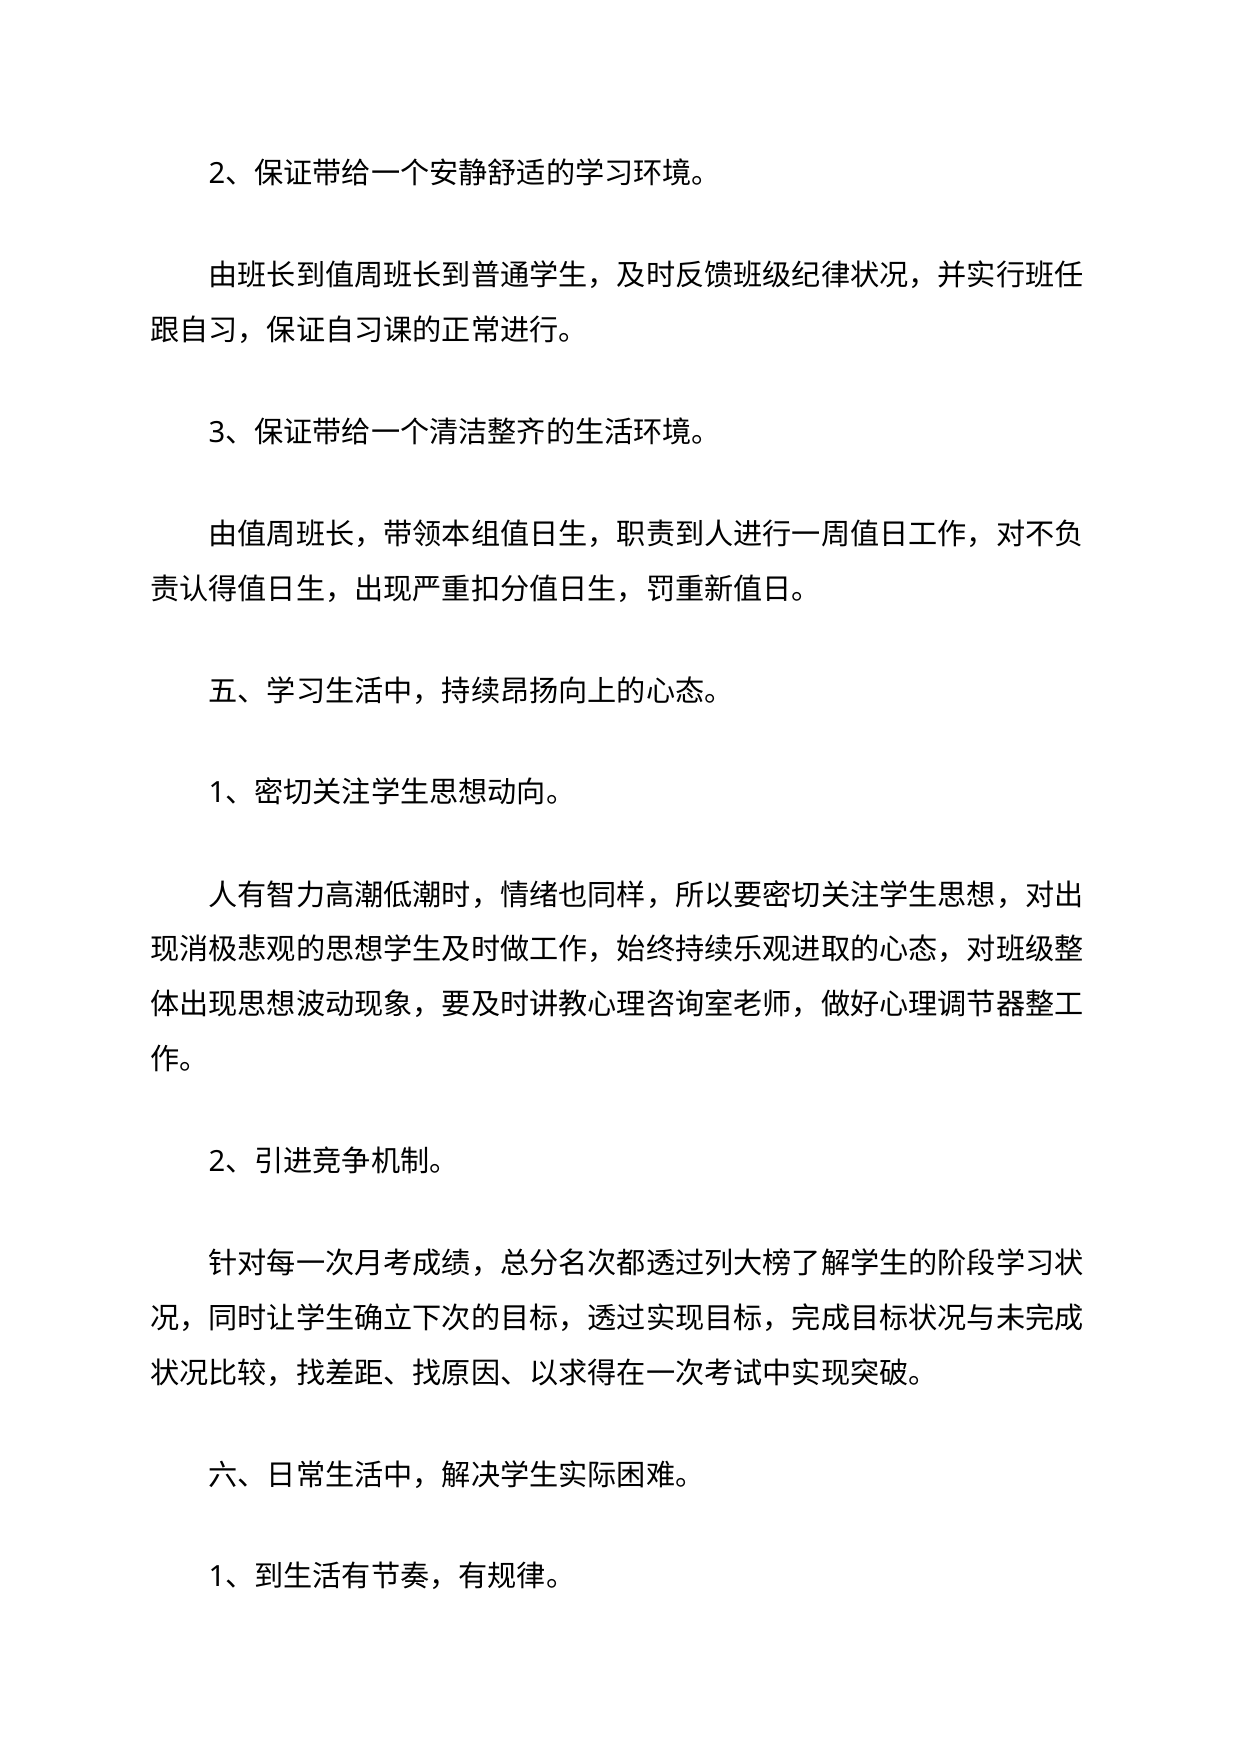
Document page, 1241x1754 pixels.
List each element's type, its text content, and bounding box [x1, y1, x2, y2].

text 人有智力高潮低潮时，情绪也同样，所以要密切关注学生思想，对出现消极悲观的思想学生及时做工作，始终持续乐观进取的心态，对班级整体出现思想波动现象，要及时讲教心理咨询室老师，做好心理调节器整工作。 [150, 871, 1090, 1078]
text 六、日常生活中，解决学生实际困难。 [150, 1451, 1090, 1493]
text 2、引进竞争机制。 [150, 1137, 1090, 1180]
text 针对每一次月考成绩，总分名次都透过列大榜了解学生的阶段学习状况，同时让学生确立下次的目标，透过实现目标，完成目标状况与未完成状况比较，找差距、找原因、以求得在一次考试中实现突破。 [150, 1239, 1090, 1392]
text 1、密切关注学生思想动向。 [150, 769, 1090, 811]
text 2、保证带给一个安静舒适的学习环境。 [150, 150, 1090, 192]
text 1、到生活有节奏，有规律。 [150, 1553, 1090, 1595]
text 由班长到值周班长到普通学生，及时反馈班级纪律状况，并实行班任跟自习，保证自习课的正常进行。 [150, 252, 1090, 349]
text 3、保证带给一个清洁整齐的生活环境。 [150, 409, 1090, 451]
text 由值周班长，带领本组值日生，职责到人进行一周值日工作，对不负责认得值日生，出现严重扣分值日生，罚重新值日。 [150, 511, 1090, 608]
text 五、学习生活中，持续昂扬向上的心态。 [150, 667, 1090, 709]
